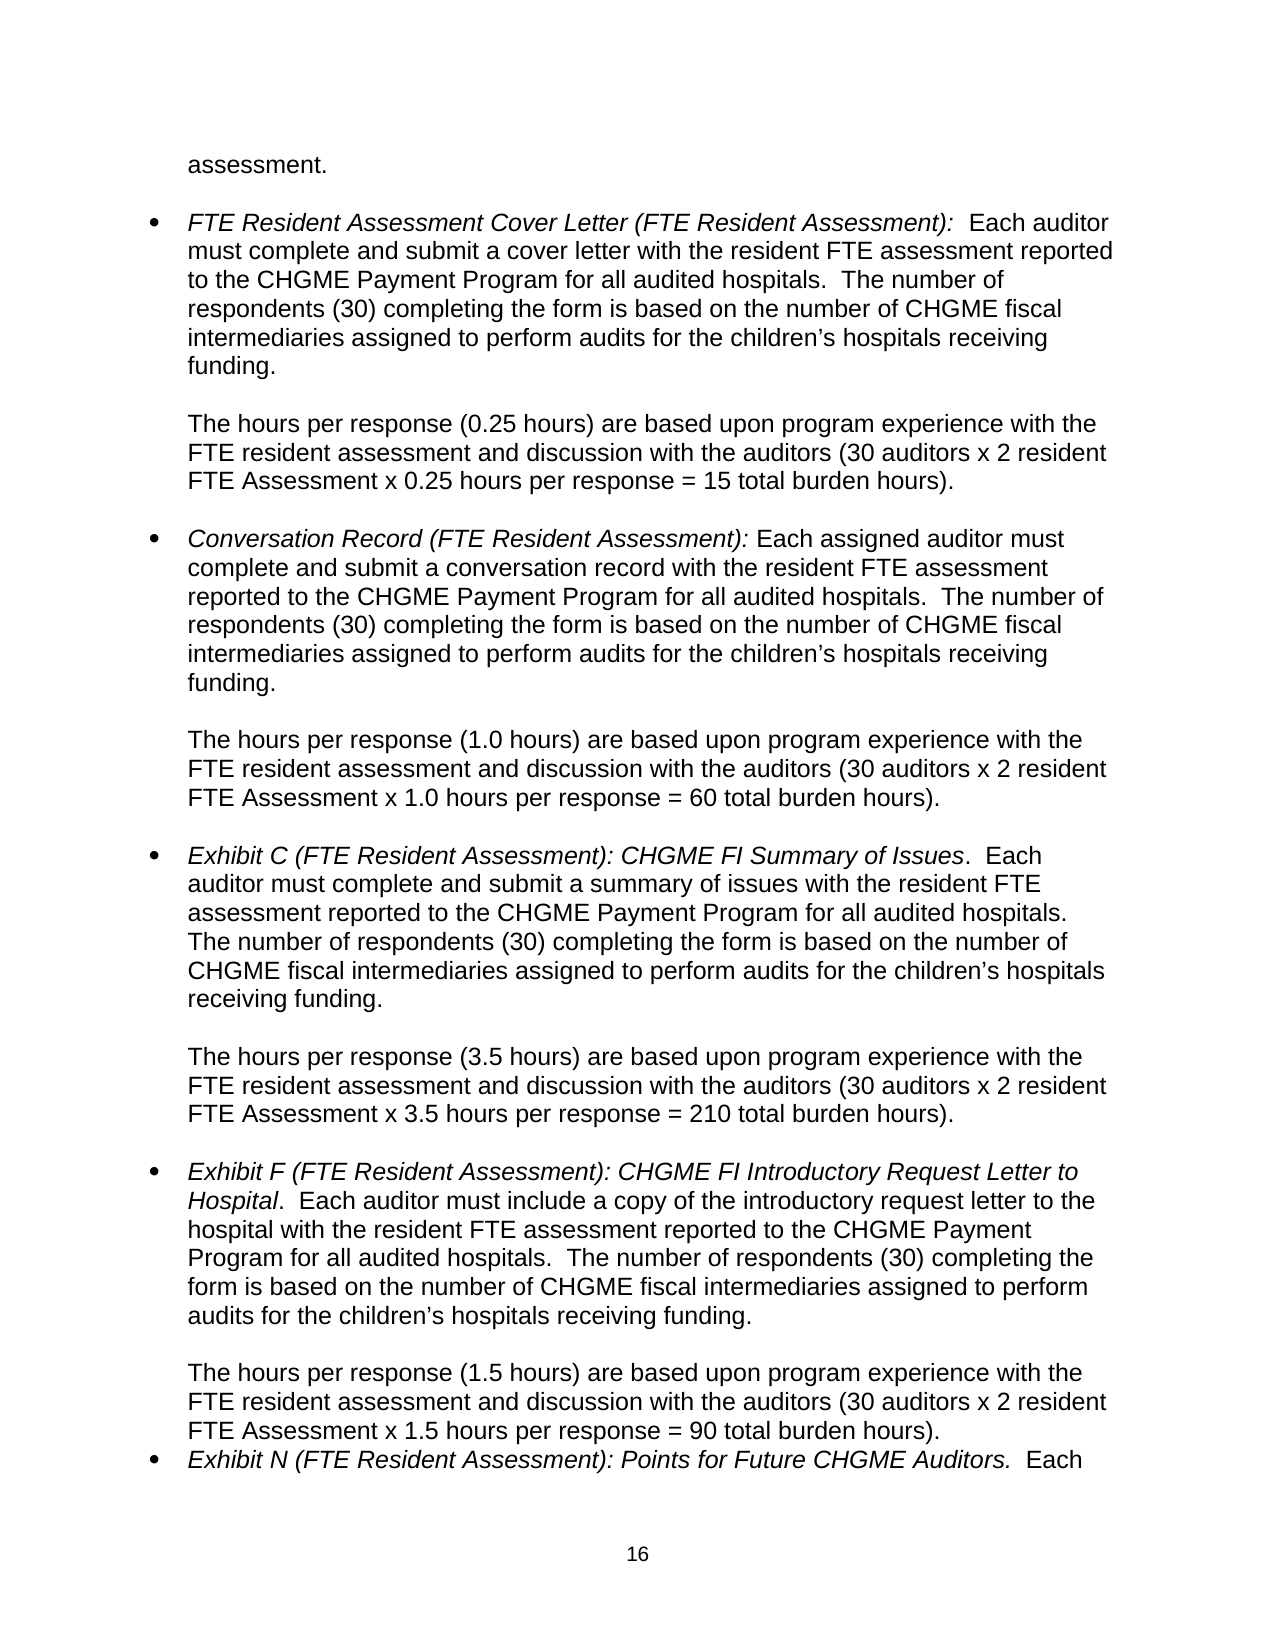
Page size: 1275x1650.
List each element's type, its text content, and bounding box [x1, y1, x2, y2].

list Conversation Record (FTE Resident Assessment): Each assigned auditor must complete and submit a conversation record with the resident FTE assessment reported to the CHGME Payment Program for all audited hospitals. The number of respondents (30) completing the form is based on the number of CHGME fiscal intermediaries assigned to perform audits for the children’s hospitals receiving funding. [150, 524, 1125, 696]
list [150, 1444, 1125, 1473]
list FTE Resident Assessment Cover Letter (FTE Resident Assessment): Each auditor must complete and submit a cover letter with the resident FTE assessment reported to the CHGME Payment Program for all audited hospitals. The number of respondents (30) completing the form is based on the number of CHGME fiscal intermediaries assigned to perform audits for the children’s hospitals receiving funding. [150, 207, 1125, 380]
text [187, 150, 1125, 179]
text The hours per response (0.25 hours) are based upon program experience with the FTE resident assessment and discussion with the auditors (30 auditors x 2 resident FTE Assessment x 0.25 hours per response = 15 total burden hours). [187, 409, 1125, 495]
text The hours per response (1.5 hours) are based upon program experience with the FTE resident assessment and discussion with the auditors (30 auditors x 2 resident FTE Assessment x 1.5 hours per response = 90 total burden hours). [187, 1358, 1125, 1444]
text The hours per response (3.5 hours) are based upon program experience with the FTE resident assessment and discussion with the auditors (30 auditors x 2 resident FTE Assessment x 3.5 hours per response = 210 total burden hours). [187, 1042, 1125, 1128]
list Exhibit F (FTE Resident Assessment): CHGME FI Introductory Request Letter to Hospital. Each auditor must include a copy of the introductory request letter to the hospital with the resident FTE assessment reported to the CHGME Payment Program for all audited hospitals. The number of respondents (30) completing the form is based on the number of CHGME fiscal intermediaries assigned to perform audits for the children’s hospitals receiving funding. [150, 1157, 1125, 1329]
text The hours per response (1.0 hours) are based upon program experience with the FTE resident assessment and discussion with the auditors (30 auditors x 2 resident FTE Assessment x 1.0 hours per response = 60 total burden hours). [187, 725, 1125, 811]
list Exhibit C (FTE Resident Assessment): CHGME FI Summary of Issues. Each auditor must complete and submit a summary of issues with the resident FTE assessment reported to the CHGME Payment Program for all audited hospitals. The number of respondents (30) completing the form is based on the number of CHGME fiscal intermediaries assigned to perform audits for the children’s hospitals receiving funding. [150, 841, 1125, 1013]
